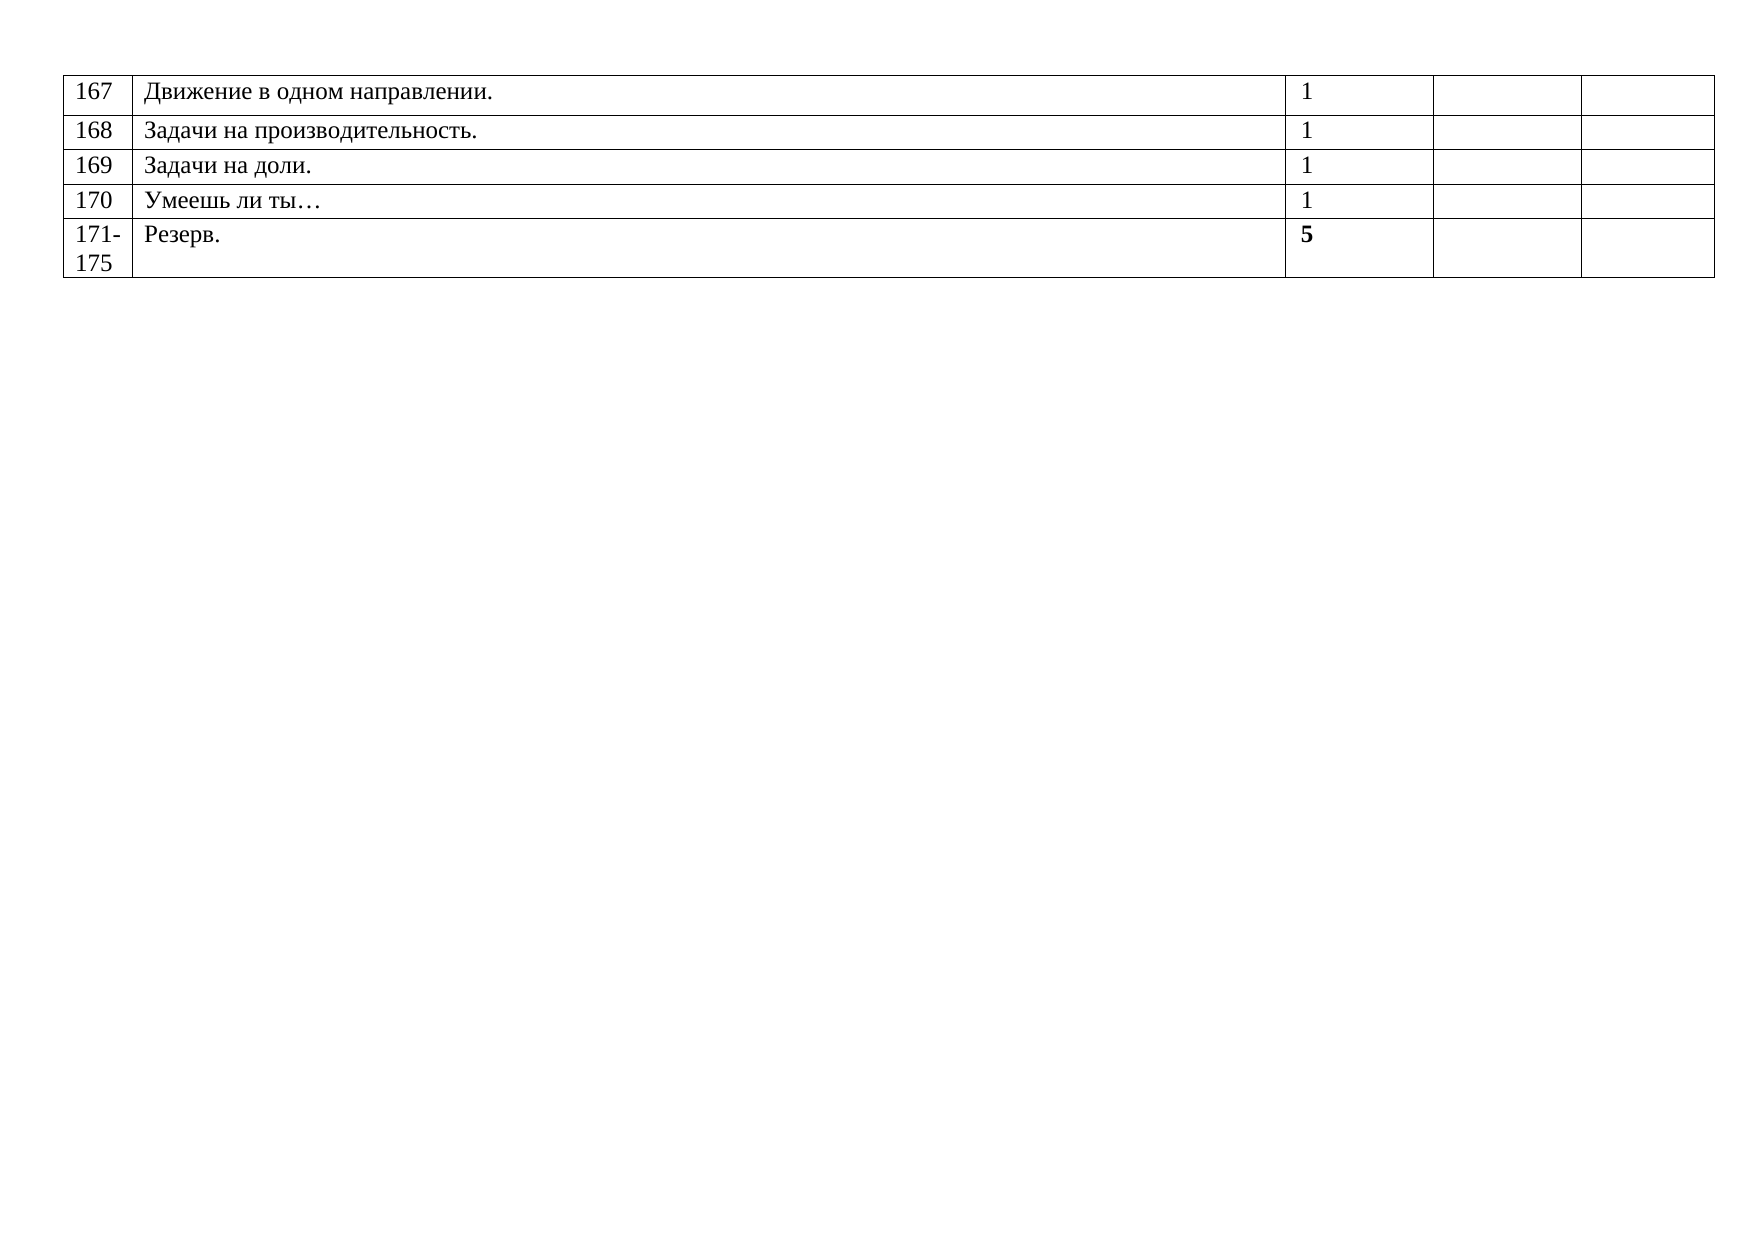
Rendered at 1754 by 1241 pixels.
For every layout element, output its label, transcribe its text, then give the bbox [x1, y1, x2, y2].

table_cell 168 [64, 116, 132, 149]
table_cell Движение в одном направлении. [133, 76, 1285, 114]
table_cell [1434, 116, 1581, 149]
table_cell 1 [1286, 76, 1433, 114]
table_cell 167 [64, 76, 132, 114]
table_cell [1582, 185, 1714, 218]
table_cell Резерв. [133, 219, 1285, 277]
table_cell 5 [1286, 219, 1433, 277]
table_cell 169 [64, 150, 132, 184]
table_cell 171-175 [64, 219, 132, 277]
table_cell Задачи на производительность. [133, 116, 1285, 149]
table_cell [1434, 185, 1581, 218]
table_cell 1 [1286, 185, 1433, 218]
table_cell [1434, 219, 1581, 277]
table_cell Задачи на доли. [133, 150, 1285, 184]
table_cell [1434, 150, 1581, 184]
table_cell [1582, 116, 1714, 149]
table_cell 1 [1286, 150, 1433, 184]
table_cell Умеешь ли ты… [133, 185, 1285, 218]
table_cell [1434, 76, 1581, 114]
table_cell 170 [64, 185, 132, 218]
table_cell [1582, 76, 1714, 114]
table_cell 1 [1286, 116, 1433, 149]
table_cell [1582, 219, 1714, 277]
table_cell [1582, 150, 1714, 184]
